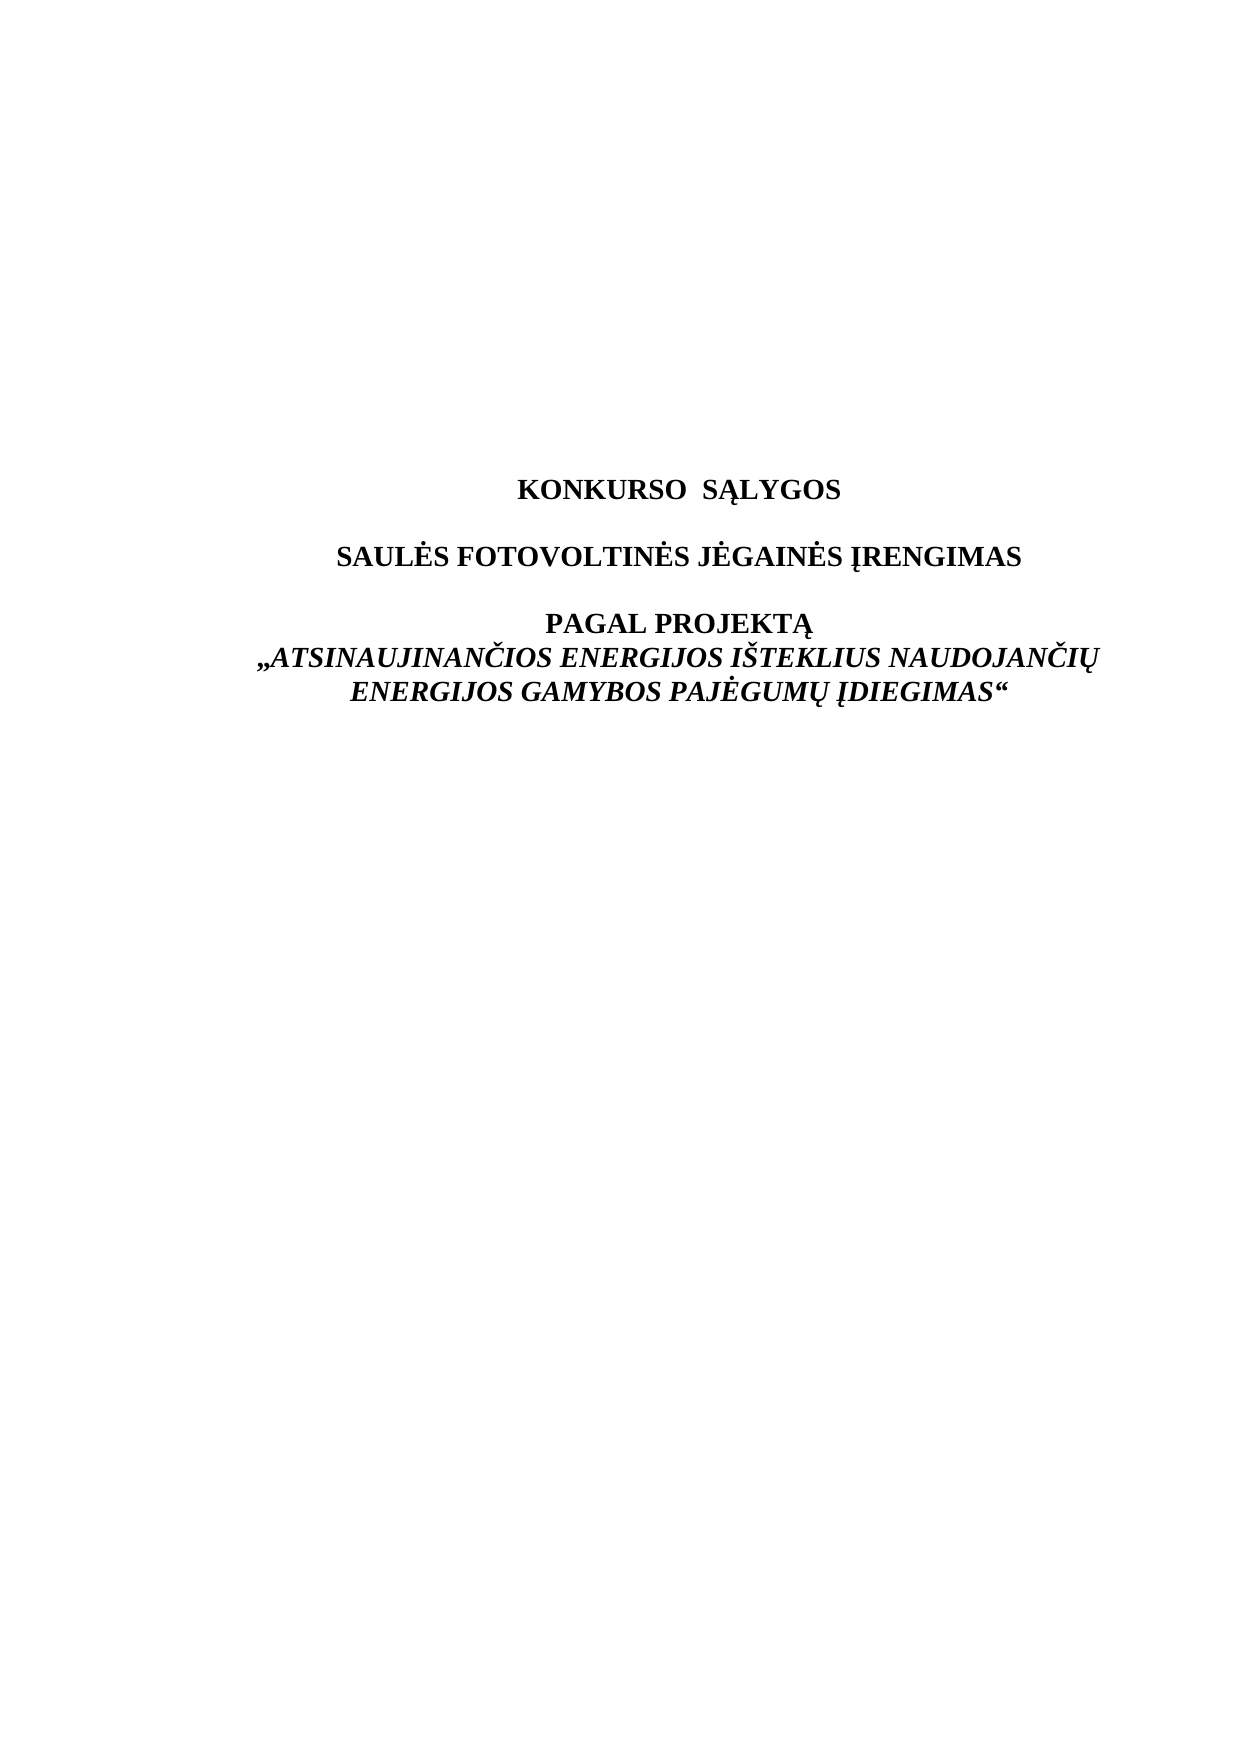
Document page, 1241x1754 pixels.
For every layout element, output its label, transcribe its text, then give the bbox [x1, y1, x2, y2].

text KONKURSO SĄLYGOS [177, 472, 1181, 506]
text SAULĖS FOTOVOLTINĖS JĖGAINĖS ĮRENGIMAS [177, 539, 1181, 573]
text PAGAL PROJEKTĄ [177, 607, 1181, 640]
text „ATSINAUJINANČIOS ENERGIJOS IŠTEKLIUS NAUDOJANČIŲ ENERGIJOS GAMYBOS PAJĖGUMŲ ĮDIEGIMAS“ [177, 640, 1181, 707]
